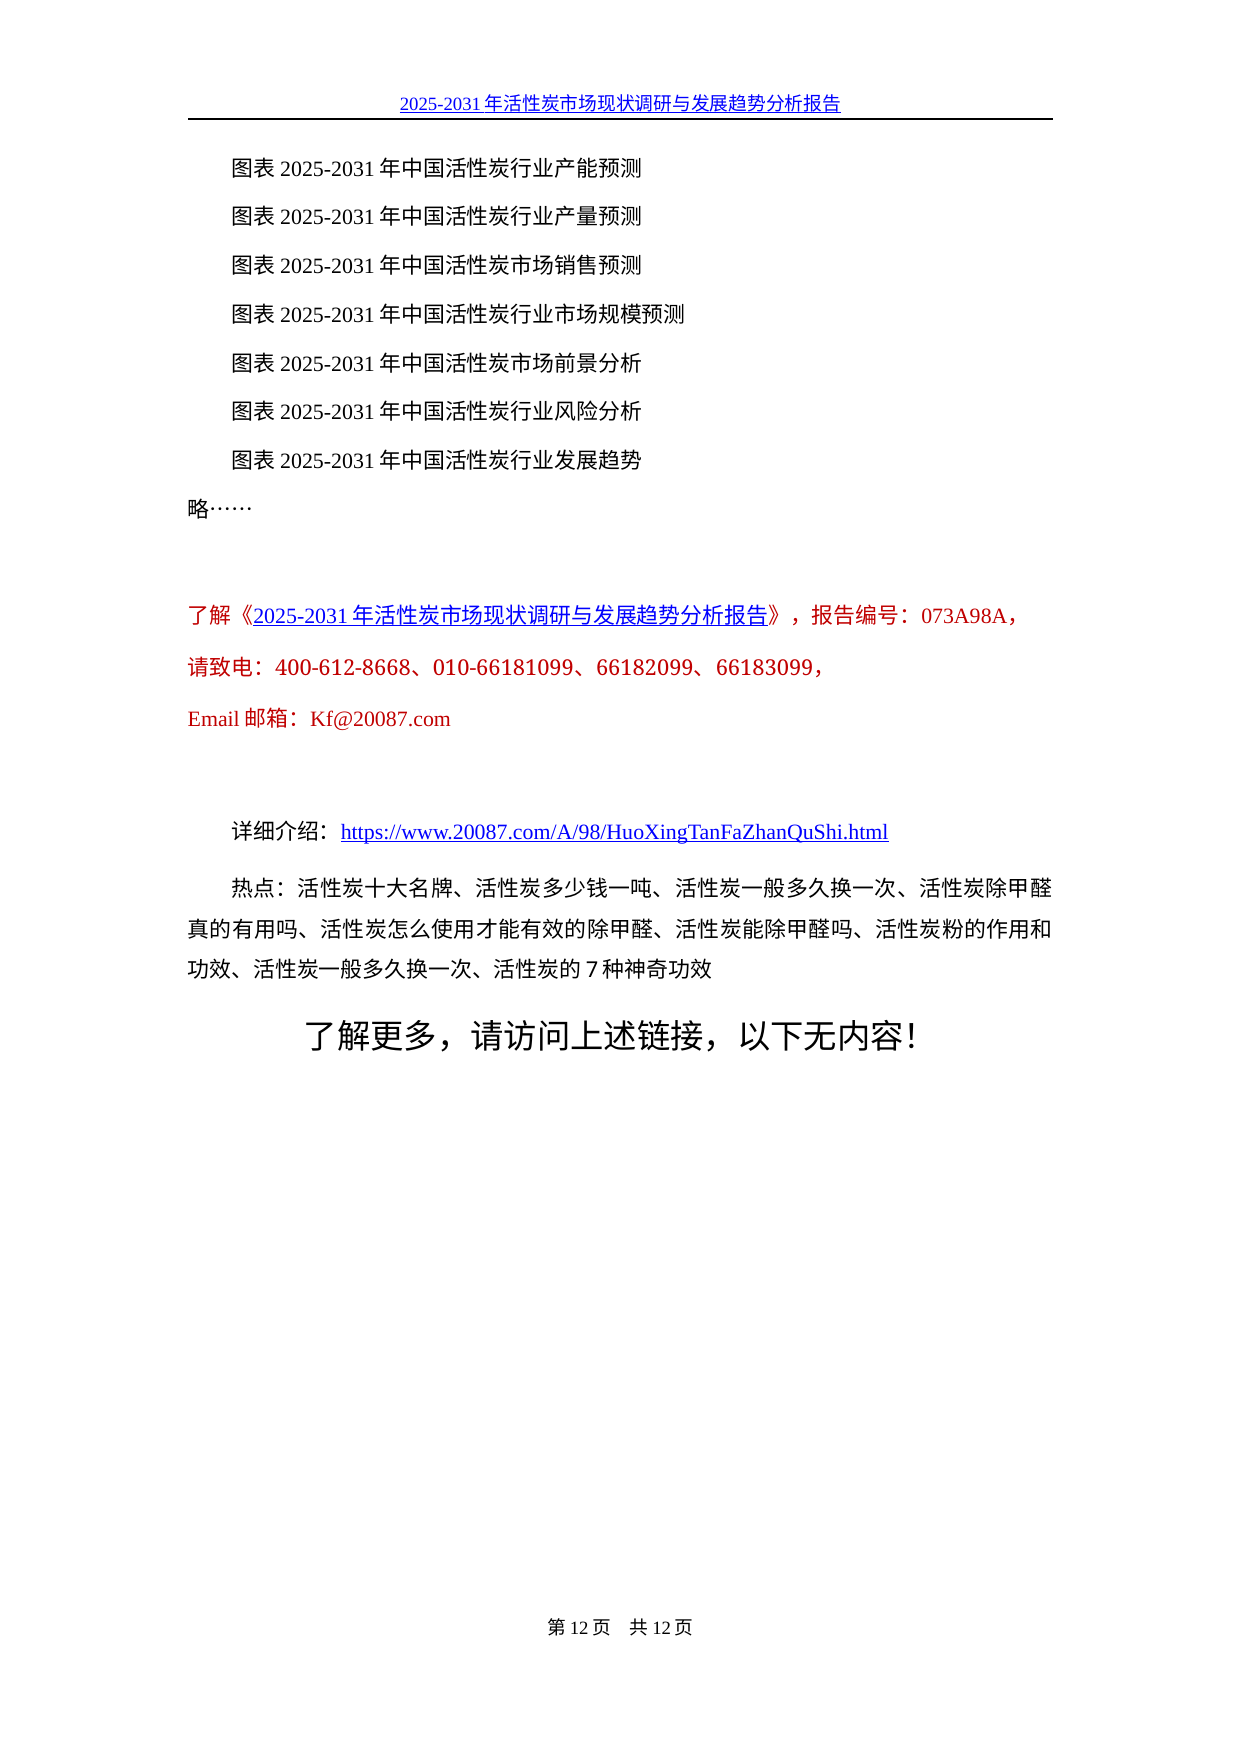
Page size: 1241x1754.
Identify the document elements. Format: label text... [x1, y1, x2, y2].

text Email邮箱：Kf@20087.com [187, 701, 1053, 733]
text 详细介绍：https://www.20087.com/A/98/HuoXingTanFaZhanQuShi.html [187, 814, 1053, 846]
text 了解《2025-2031年活性炭市场现状调研与发展趋势分析报告》，报告编号：073A98A， [187, 598, 1053, 630]
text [187, 150, 1053, 524]
title 了解更多，请访问上述链接，以下无内容！ [187, 1002, 1053, 1067]
text 请致电：400-612-8668、010-66181099、66182099、66183099， [187, 649, 1053, 682]
text 热点：活性炭十大名牌、活性炭多少钱一吨、活性炭一般多久换一次、活性炭除甲醛真的有用吗、活性炭怎么使用才能有效的除甲醛、活性炭能除甲醛吗、活性炭粉的作用和功效、活性炭一般多久换一次、活性炭的7种神奇功效 [187, 871, 1053, 984]
